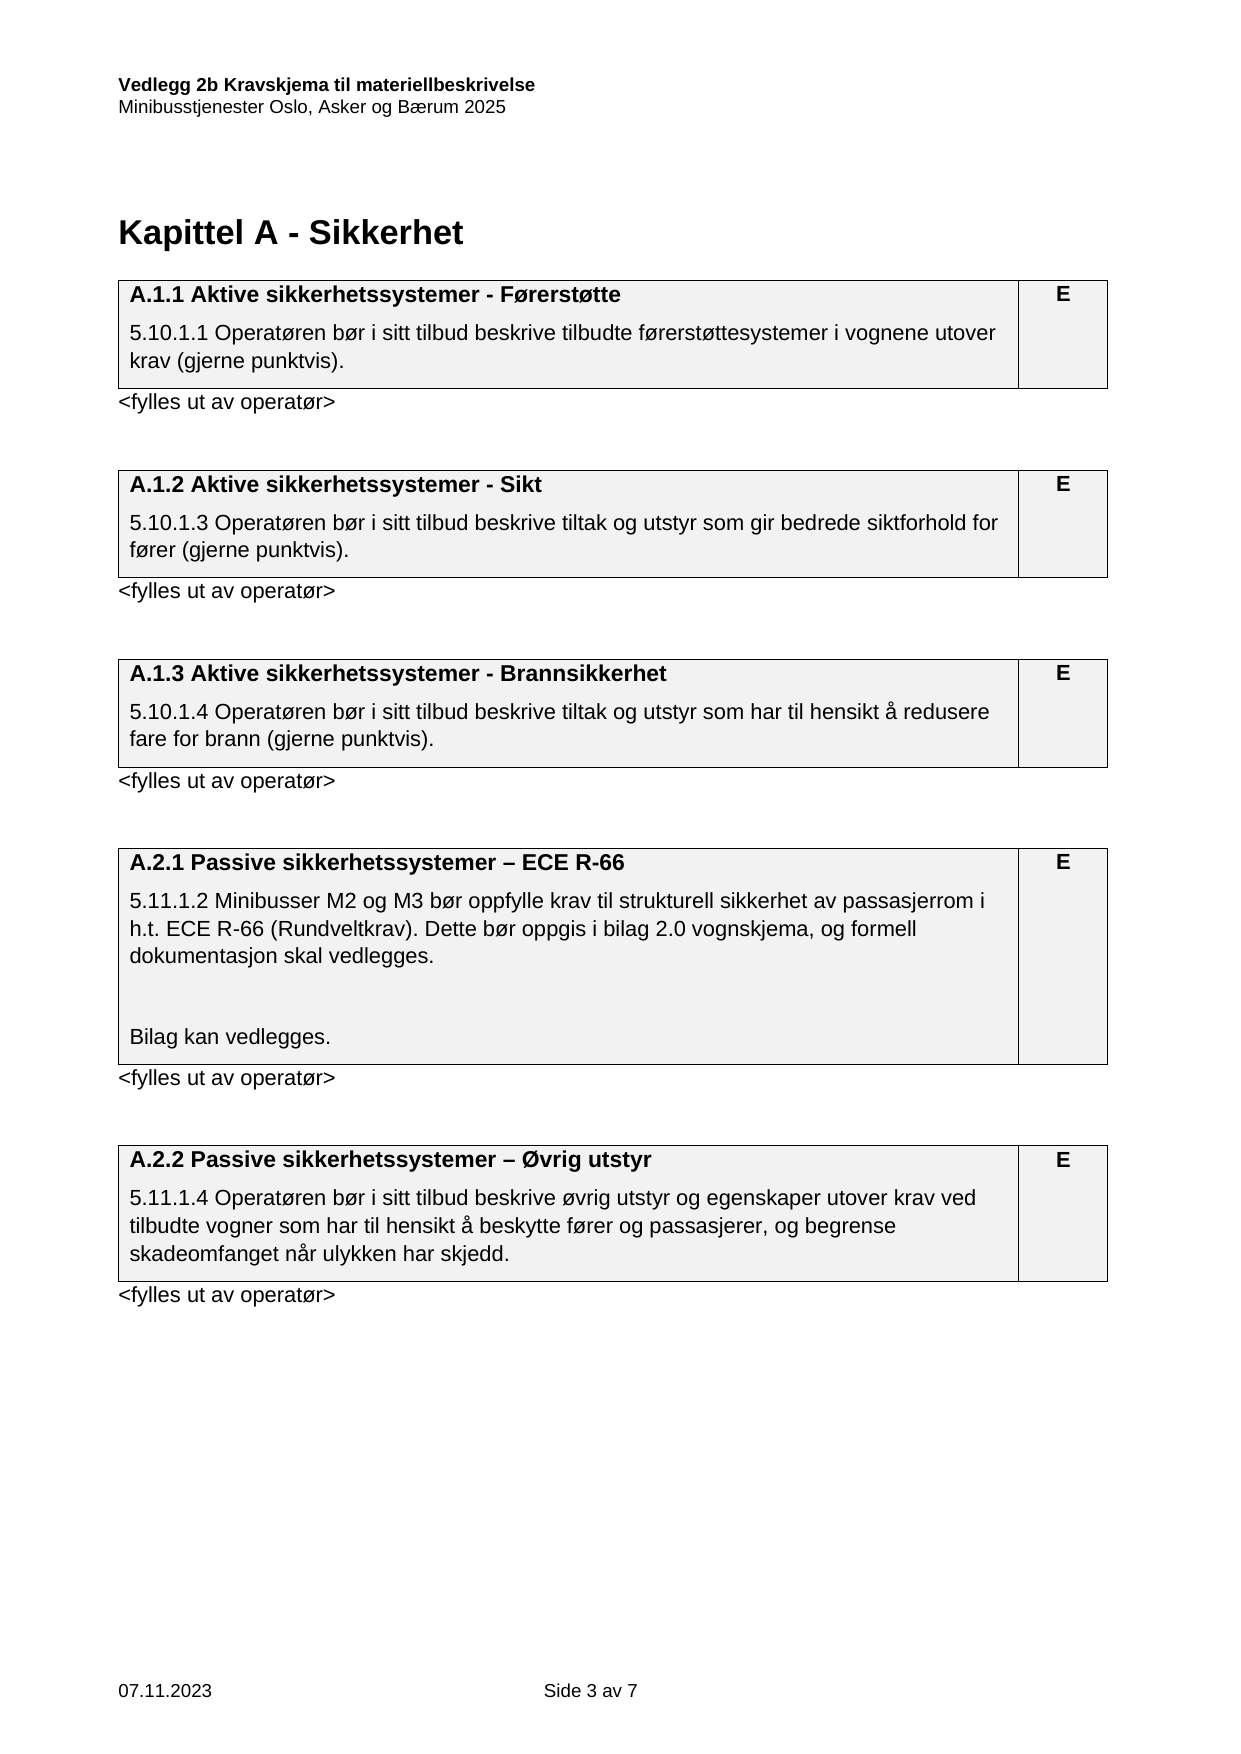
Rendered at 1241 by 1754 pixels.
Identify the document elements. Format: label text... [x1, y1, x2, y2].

table_header A.1.3 Aktive sikkerhetssystemer - Brannsikkerhet 5.10.1.4 Operatøren bør i sitt tilbud beskrive tiltak og utstyr som har til hensikt å redusere fare for brann (gjerne punktvis). [119, 660, 1018, 767]
table_header A.2.2 Passive sikkerhetssystemer – Øvrig utstyr 5.11.1.4 Operatøren bør i sitt tilbud beskrive øvrig utstyr og egenskaper utover krav ved tilbudte vogner som har til hensikt å beskytte fører og passasjerer, og begrense skadeomfanget når ulykken har skjedd. [119, 1146, 1018, 1281]
table_header A.2.1 Passive sikkerhetssystemer – ECE R-66 5.11.1.2 Minibusser M2 og M3 bør oppfylle krav til strukturell sikkerhet av passasjerrom i h.t. ECE R-66 (Rundveltkrav). Dette bør oppgis i bilag 2.0 vognskjema, og formell dokumentasjon skal vedlegges. Bilag kan vedlegges. [119, 849, 1018, 1064]
subtitle Kapittel A - Sikkerhet [118, 212, 1122, 252]
text <fylles ut av operatør> [118, 1282, 1122, 1307]
text <fylles ut av operatør> [118, 1065, 1122, 1090]
table_header E [1019, 281, 1107, 388]
text <fylles ut av operatør> [118, 389, 1122, 414]
table_header E [1019, 660, 1107, 767]
text <fylles ut av operatør> [118, 578, 1122, 603]
table_header E [1019, 1146, 1107, 1281]
table_header E [1019, 471, 1107, 577]
table_header A.1.1 Aktive sikkerhetssystemer - Førerstøtte 5.10.1.1 Operatøren bør i sitt tilbud beskrive tilbudte førerstøttesystemer i vognene utover krav (gjerne punktvis). [119, 281, 1018, 388]
table_header E [1019, 849, 1107, 1064]
table_header A.1.2 Aktive sikkerhetssystemer - Sikt 5.10.1.3 Operatøren bør i sitt tilbud beskrive tiltak og utstyr som gir bedrede siktforhold for fører (gjerne punktvis). [119, 471, 1018, 577]
text <fylles ut av operatør> [118, 768, 1122, 793]
